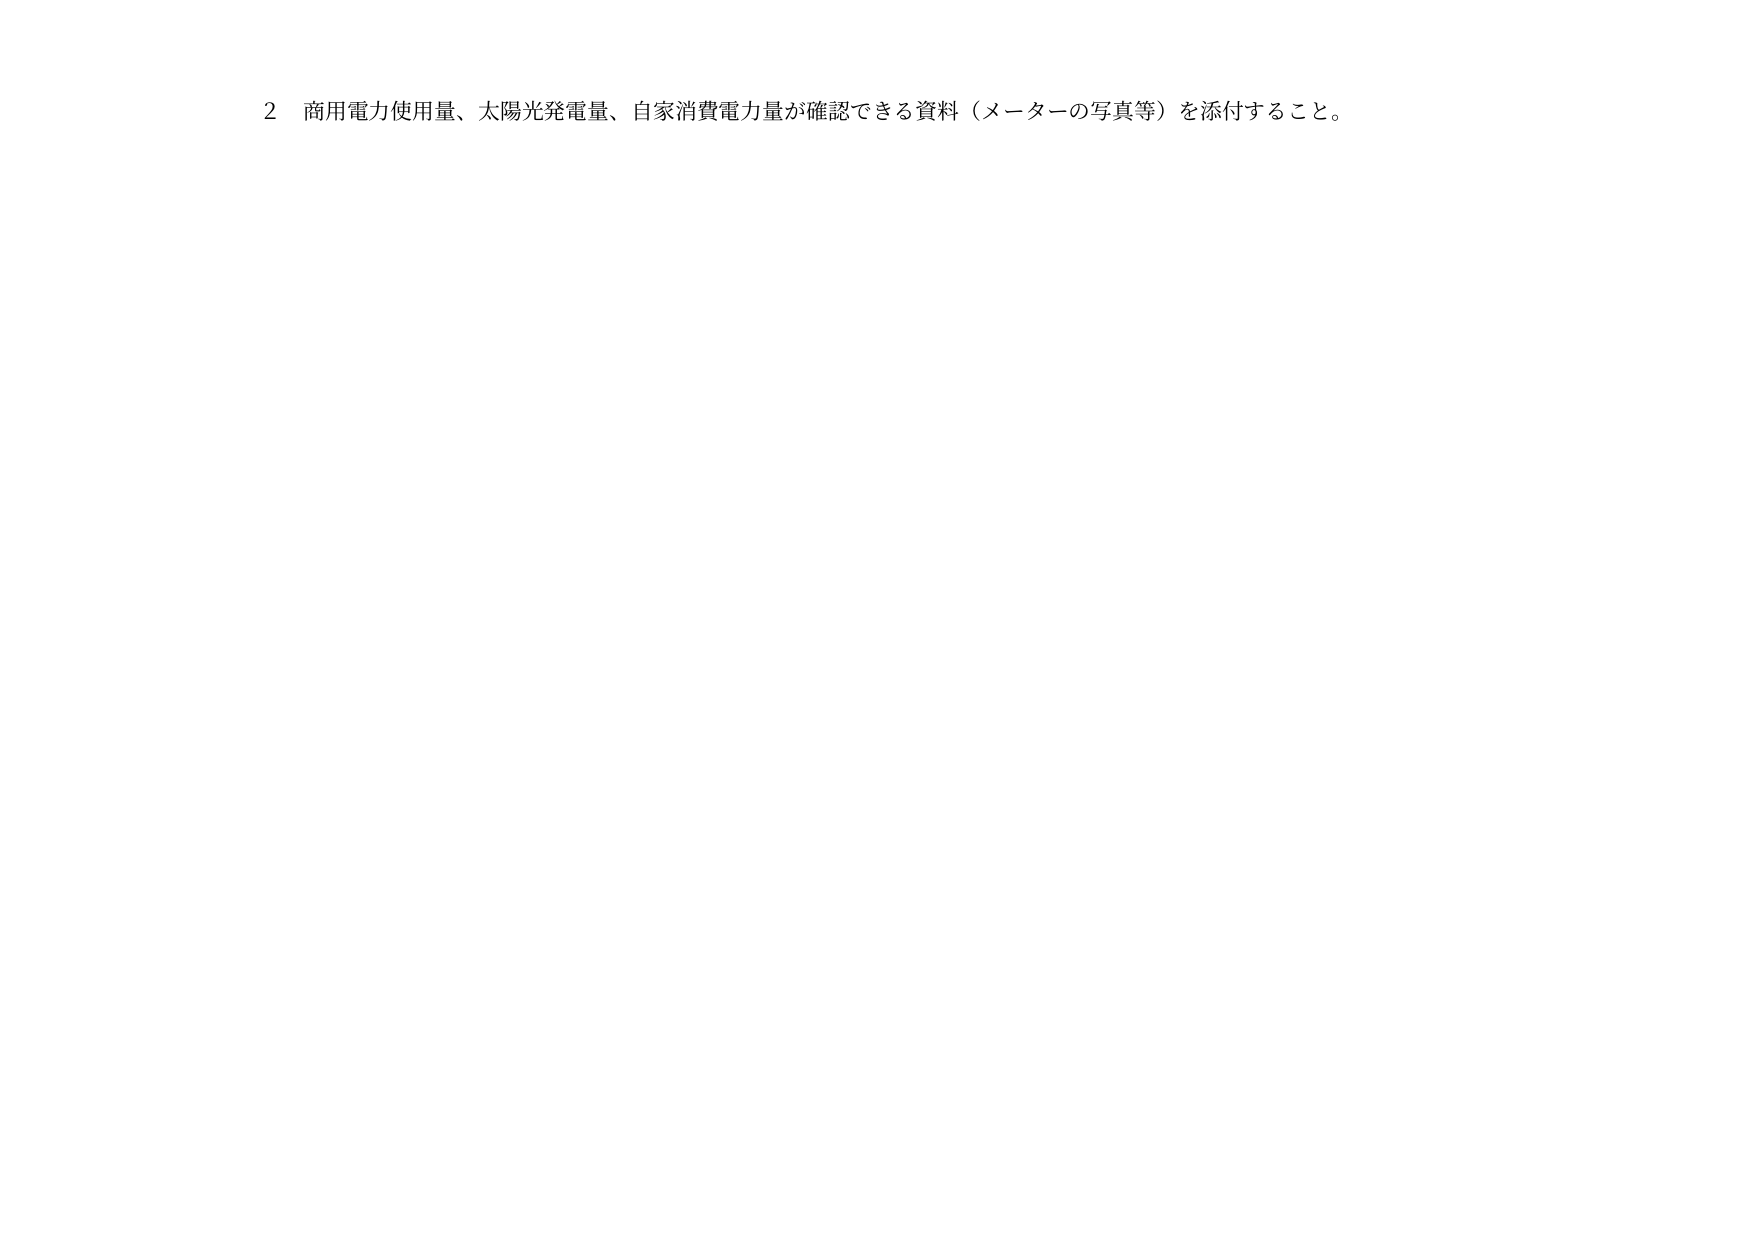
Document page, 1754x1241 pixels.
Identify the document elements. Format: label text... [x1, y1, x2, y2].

text ２ 商用電力使用量、太陽光発電量、自家消費電力量が確認できる資料（メーターの写真等）を添付すること。 [150, 91, 1604, 129]
